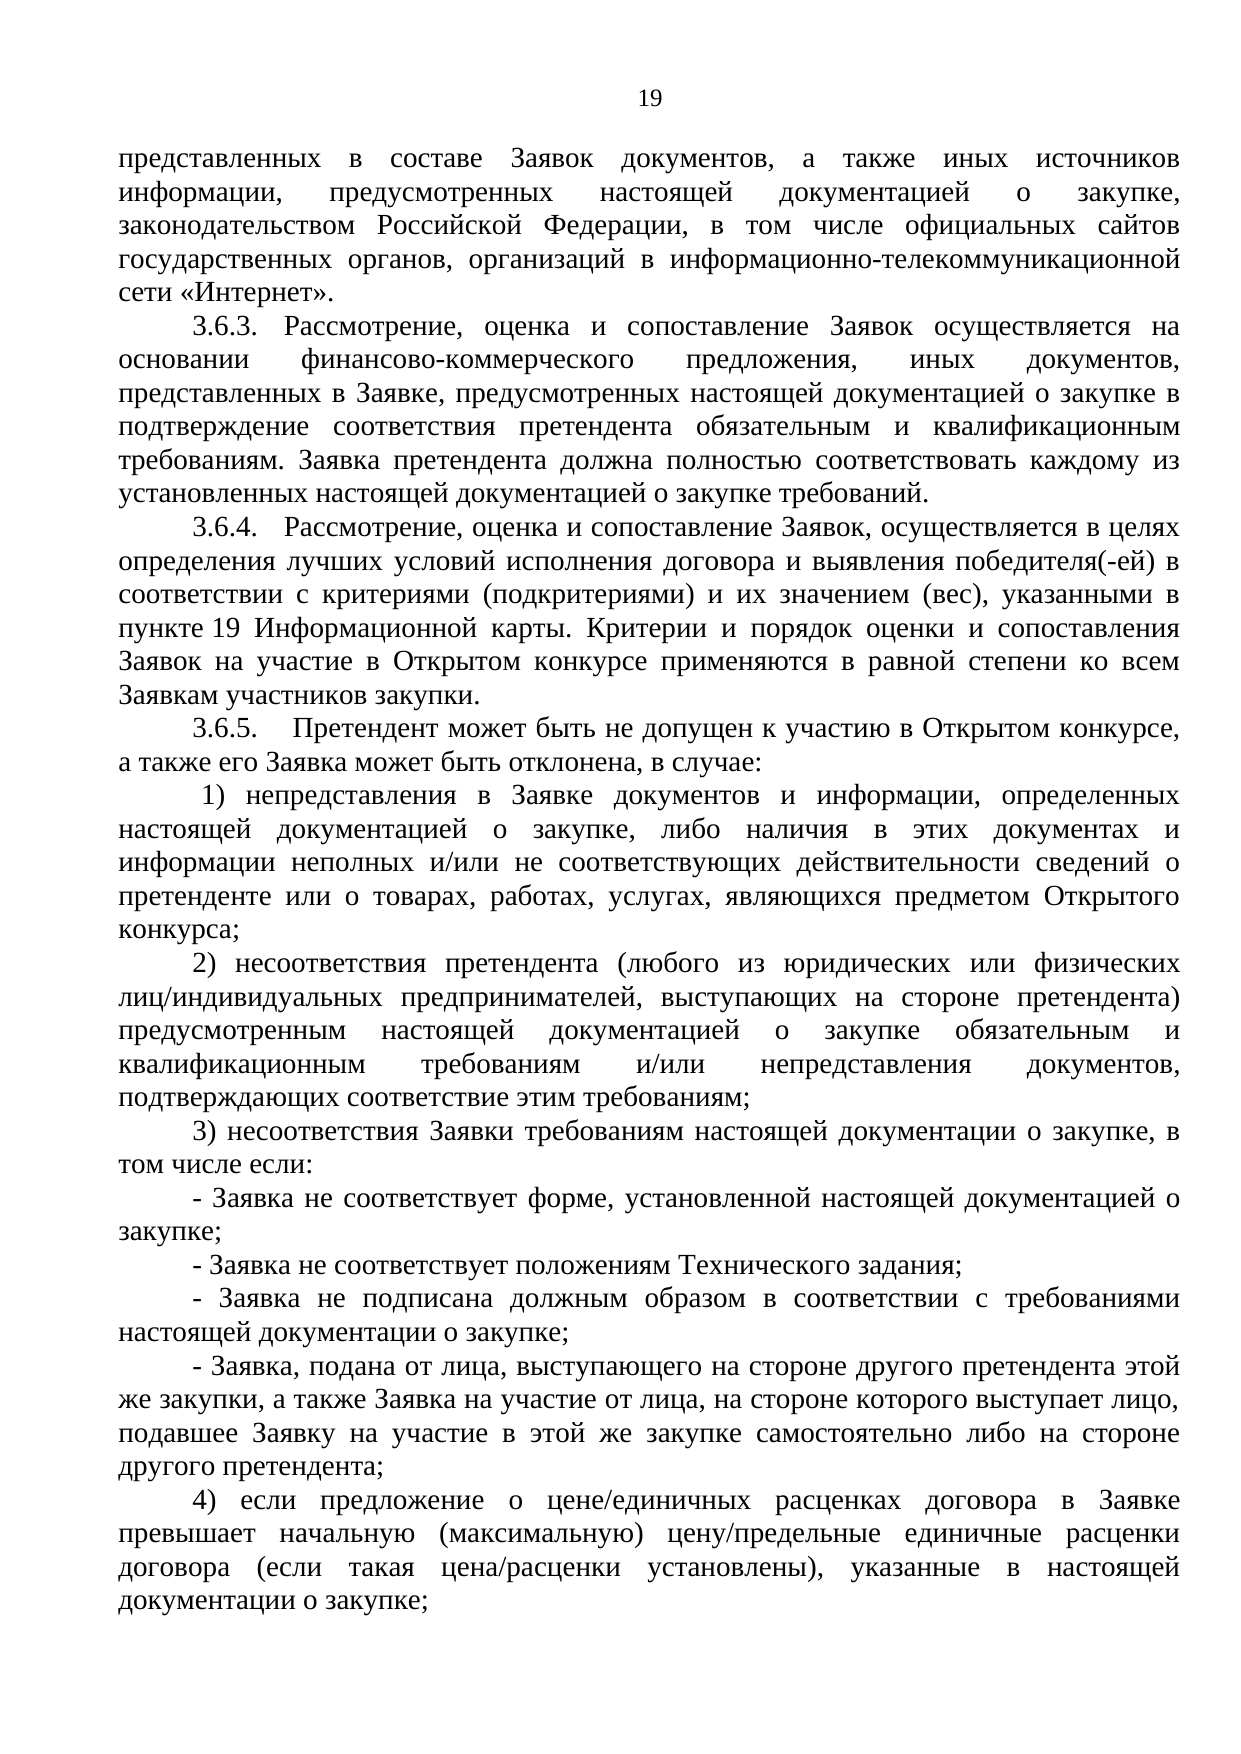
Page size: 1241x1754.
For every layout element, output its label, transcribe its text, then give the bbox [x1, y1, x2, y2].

text - Заявка не соответствует положениям Технического задания; [118, 1247, 1181, 1281]
text 4) если предложение о цене/единичных расценках договора в Заявке превышает начальную (максимальную) цену/предельные единичные расценки договора (если такая цена/расценки установлены), указанные в настоящей документации о закупке; [118, 1482, 1181, 1616]
text - Заявка, подана от лица, выступающего на стороне другого претендента этой же закупки, а также Заявка на участие от лица, на стороне которого выступает лицо, подавшее Заявку на участие в этой же закупке самостоятельно либо на стороне другого претендента; [118, 1348, 1181, 1482]
text 2) несоответствия претендента (любого из юридических или физических лиц/индивидуальных предпринимателей, выступающих на стороне претендента) предусмотренным настоящей документацией о закупке обязательным и квалификационным требованиям и/или непредставления документов, подтверждающих соответствие этим требованиям; [118, 945, 1181, 1113]
list Рассмотрение, оценка и сопоставление Заявок, осуществляется в целях определения лучших условий исполнения договора и выявления победителя(-ей) в соответствии с критериями (подкритериями) и их значением (вес), указанными в пункте 19 Информационной карты. Критерии и порядок оценки и сопоставления Заявок на участие в Открытом конкурсе применяются в равной степени ко всем Заявкам участников закупки. [118, 509, 1181, 710]
list Рассмотрение, оценка и сопоставление Заявок осуществляется на основании финансово-коммерческого предложения, иных документов, представленных в Заявке, предусмотренных настоящей документацией о закупке в подтверждение соответствия претендента обязательным и квалификационным требованиям. Заявка претендента должна полностью соответствовать каждому из установленных настоящей документацией о закупке требований. [118, 308, 1181, 509]
text - Заявка не подписана должным образом в соответствии с требованиями настоящей документации о закупке; [118, 1281, 1181, 1348]
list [118, 140, 1181, 308]
list Претендент может быть не допущен к участию в Открытом конкурсе, а также его Заявка может быть отклонена, в случае: [118, 710, 1181, 777]
text 1) непредставления в Заявке документов и информации, определенных настоящей документацией о закупке, либо наличия в этих документах и информации неполных и/или не соответствующих действительности сведений о претенденте или о товарах, работах, услугах, являющихся предметом Открытого конкурса; [118, 777, 1181, 945]
text - Заявка не соответствует форме, установленной настоящей документацией о закупке; [118, 1180, 1181, 1247]
text 3) несоответствия Заявки требованиям настоящей документации о закупке, в том числе если: [118, 1113, 1181, 1180]
